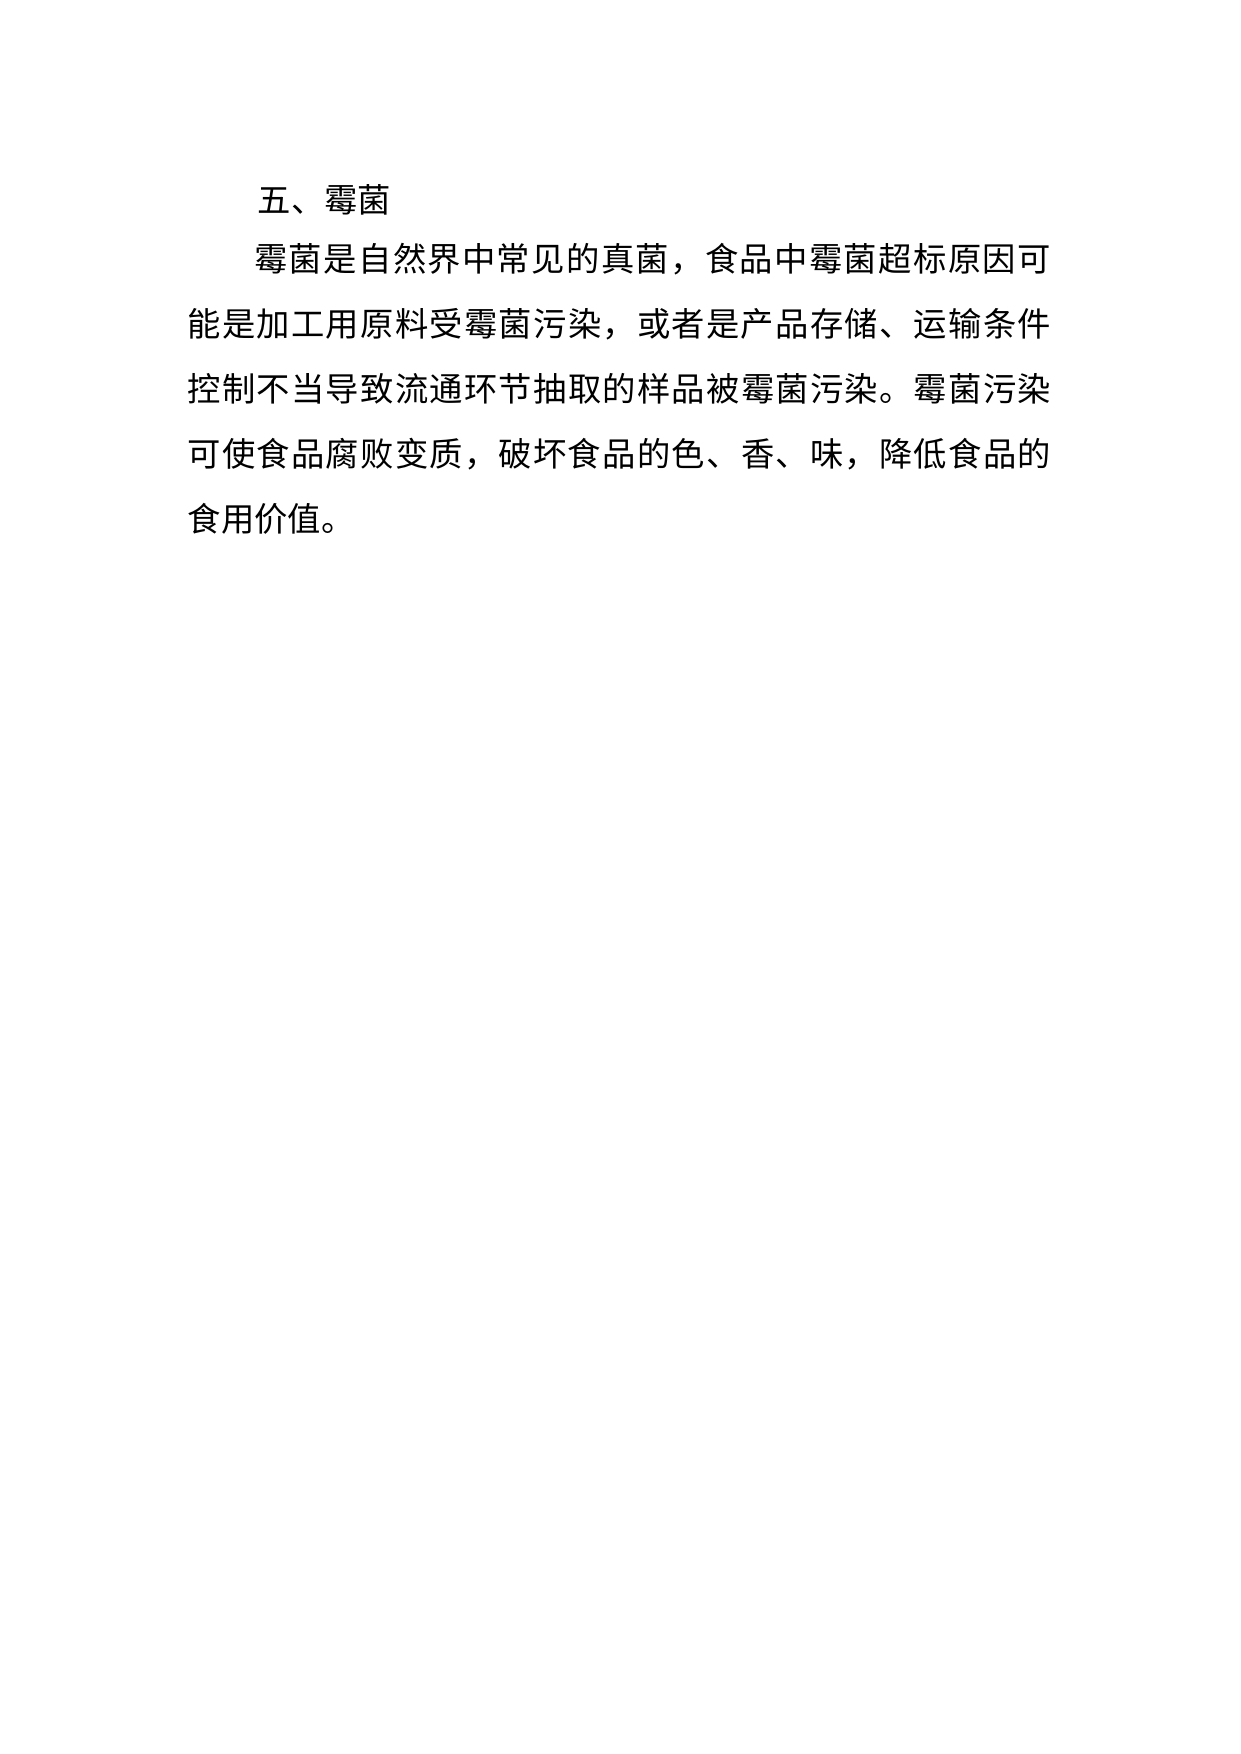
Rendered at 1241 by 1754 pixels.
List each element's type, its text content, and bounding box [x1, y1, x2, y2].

text 五、霉菌 [187, 162, 1053, 224]
text 霉菌是自然界中常见的真菌，食品中霉菌超标原因可能是加工用原料受霉菌污染，或者是产品存储、运输条件控制不当导致流通环节抽取的样品被霉菌污染。霉菌污染可使食品腐败变质，破坏食品的色、香、味，降低食品的食用价值。 [187, 224, 1053, 549]
